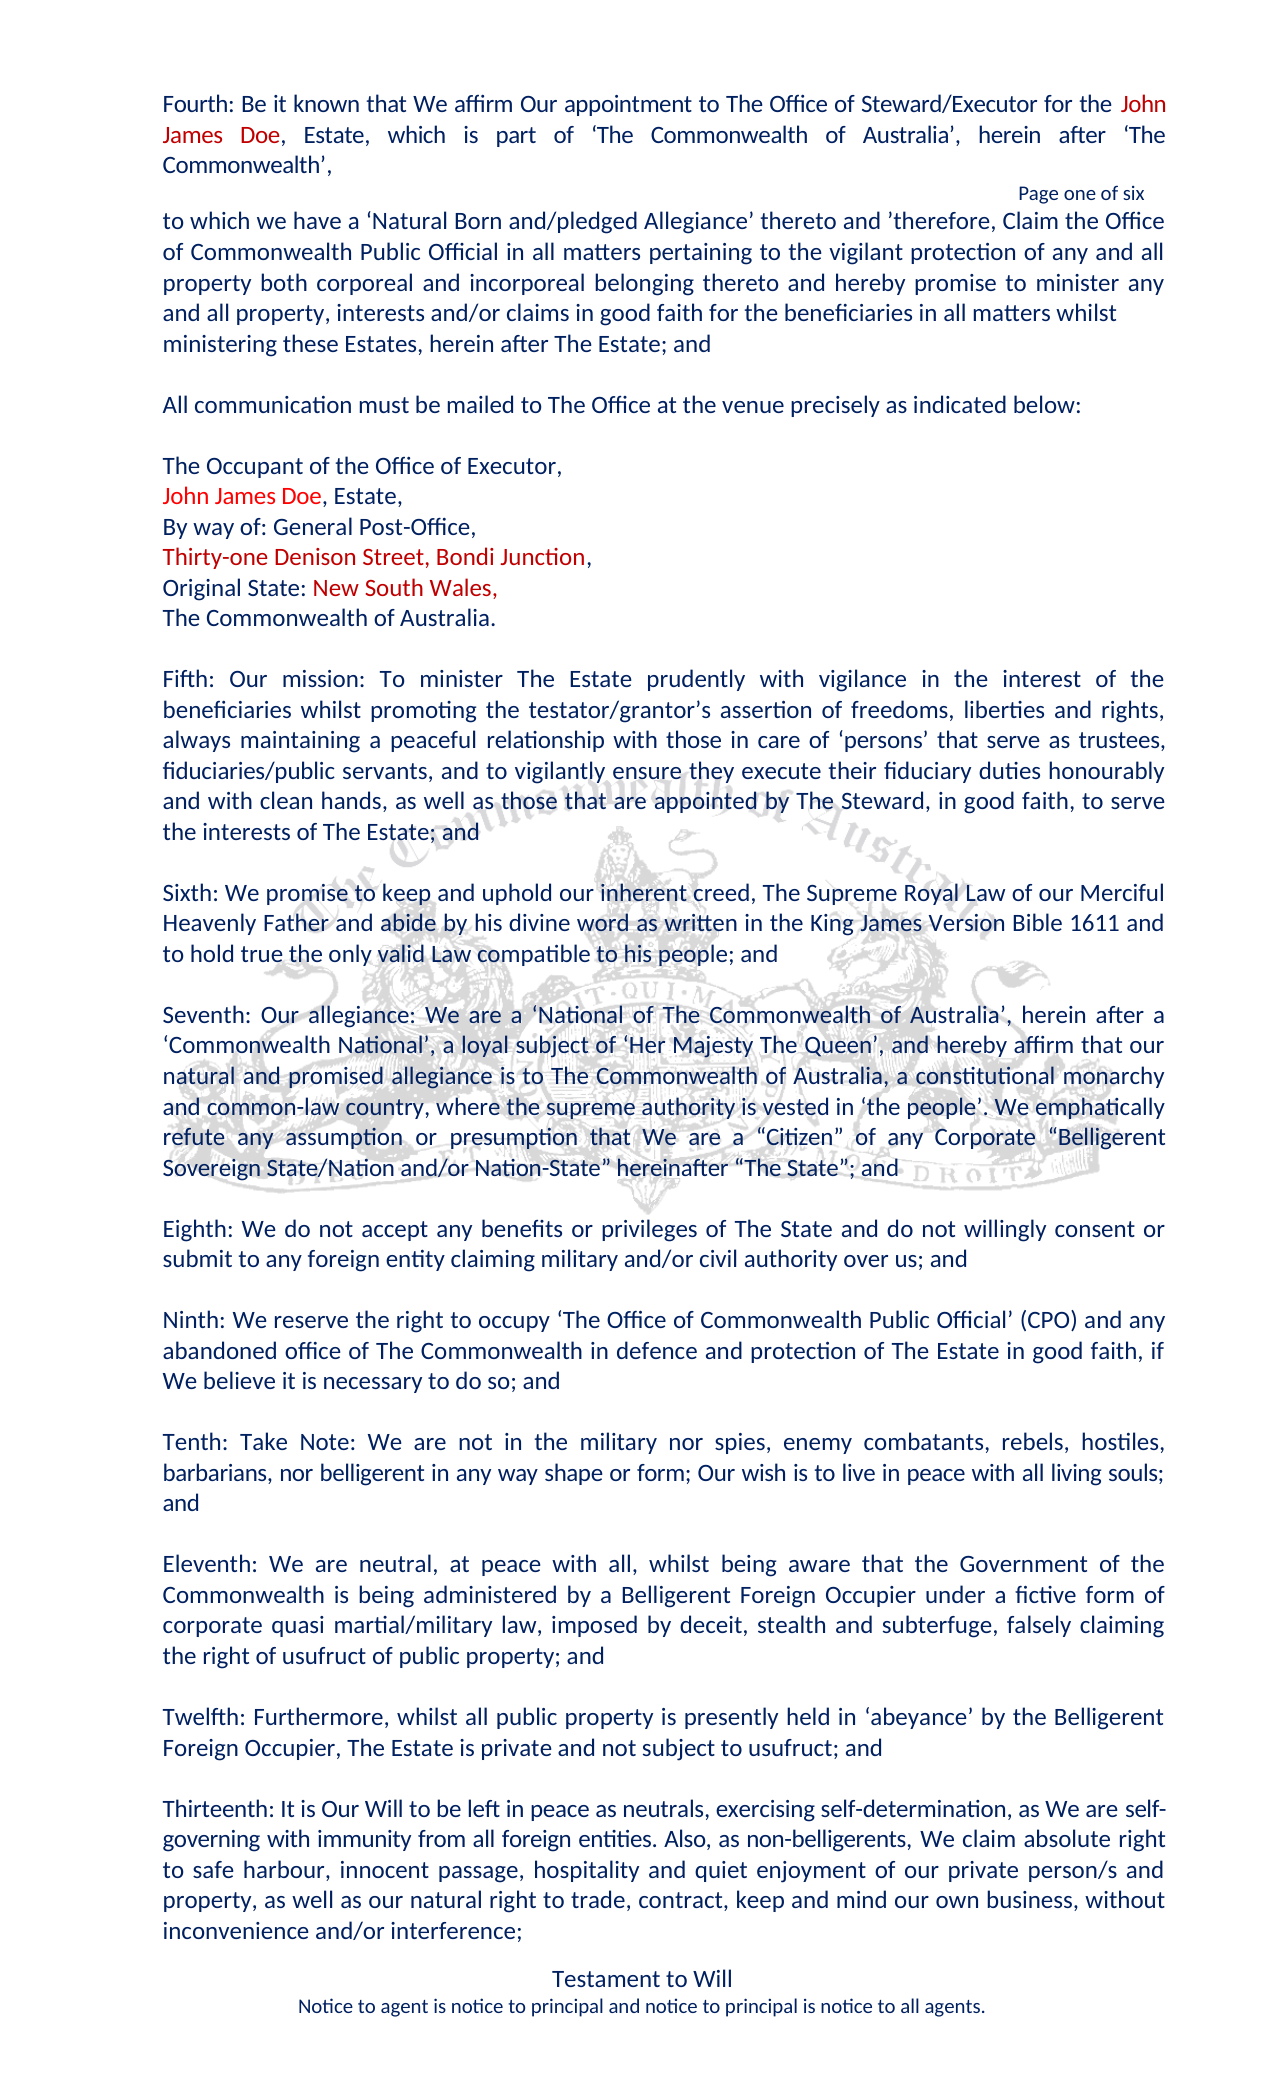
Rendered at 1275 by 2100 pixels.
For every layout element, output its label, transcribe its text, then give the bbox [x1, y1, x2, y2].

text The Occupant of the Office of Executor, [162, 450, 1167, 480]
list Seventh: Our allegiance: We are a ‘National of The Commonwealth of Australia’, herein after a ‘Commonwealth National’, a loyal subject of ‘Her Majesty The Queen’, and hereby affirm that our natural and promised allegiance is to The Commonwealth of Australia, a constitutional monarchy and common-law country, where the supreme authority is vested in ‘the people’. We emphatically refute any assumption or presumption that We are a “Citizen” of any Corporate “Belligerent Sovereign State/Nation and/or Nation-State” hereinafter “The State”; and [162, 999, 1167, 1182]
text Original State: New South Wales, [162, 572, 1167, 602]
text Fifth: Our mission: To minister The Estate prudently with vigilance in the interest of the beneficiaries whilst promoting the testator/grantor’s assertion of freedoms, liberties and rights, always maintaining a peaceful relationship with those in care of ‘persons’ that serve as trustees, fiduciaries/public servants, and to vigilantly ensure they execute their fiduciary duties honourably and with clean hands, as well as those that are appointed by The Steward, in good faith, to serve the interests of The Estate; and [162, 663, 1167, 847]
text to which we have a ‘Natural Born and/pledged Allegiance’ thereto and ’therefore, Claim the Office of Commonwealth Public Official in all matters pertaining to the vigilant protection of any and all property both corporeal and incorporeal belonging thereto and hereby promise to minister any and all property, interests and/or claims in good faith for the beneficiaries in all matters whilst [162, 206, 1167, 328]
text Fourth: Be it known that We affirm Our appointment to The Office of Steward/Executor for the John James Doe, Estate, which is part of ‘The Commonwealth of Australia’, herein after ‘The Commonwealth’, [162, 89, 1167, 180]
text Thirty-one Denison Street, Bondi Junction, [162, 541, 1167, 572]
text Ninth: We reserve the right to occupy ‘The Office of Commonwealth Public Official’ (CPO) and any abandoned office of The Commonwealth in defence and protection of The Estate in good faith, if We believe it is necessary to do so; and [162, 1304, 1167, 1396]
text John James Doe, Estate, [162, 480, 1167, 511]
text ministering these Estates, herein after The Estate; and [162, 328, 1167, 358]
list Eighth: We do not accept any benefits or privileges of The State and do not willingly consent or submit to any foreign entity claiming military and/or civil authority over us; and [162, 1213, 1167, 1274]
text Sixth: We promise to keep and uphold our inherent creed, The Supreme Royal Law of our Merciful Heavenly Father and abide by his divine word as written in the King James Version Bible 1611 and to hold true the only valid Law compatible to his people; and [162, 877, 1167, 969]
list Tenth: Take Note: We are not in the military nor spies, enemy combatants, rebels, hostiles, barbarians, nor belligerent in any way shape or form; Our wish is to live in peace with all living souls; and [162, 1426, 1167, 1518]
list Eleventh: We are neutral, at peace with all, whilst being aware that the Government of the Commonwealth is being administered by a Belligerent Foreign Occupier under a fictive form of corporate quasi martial/military law, imposed by deceit, stealth and subterfuge, falsely claiming the right of usufruct of public property; and [162, 1548, 1167, 1671]
text All communication must be mailed to The Office at the venue precisely as indicated below: [162, 389, 1167, 419]
text Page one of six [987, 180, 1167, 206]
text By way of: General Post-Office, [162, 511, 1167, 541]
list Twelfth: Furthermore, whilst all public property is presently held in ‘abeyance’ by the Belligerent Foreign Occupier, The Estate is private and not subject to usufruct; and [162, 1701, 1167, 1762]
text The Commonwealth of Australia. [162, 602, 1167, 633]
text Thirteenth: It is Our Will to be left in peace as neutrals, exercising self-determination, as We are self-governing with immunity from all foreign entities. Also, as non-belligerents, We claim absolute right to safe harbour, innocent passage, hospitality and quiet enjoyment of our private person/s and property, as well as our natural right to trade, contract, keep and mind our own business, without inconvenience and/or interference; [162, 1793, 1167, 1945]
